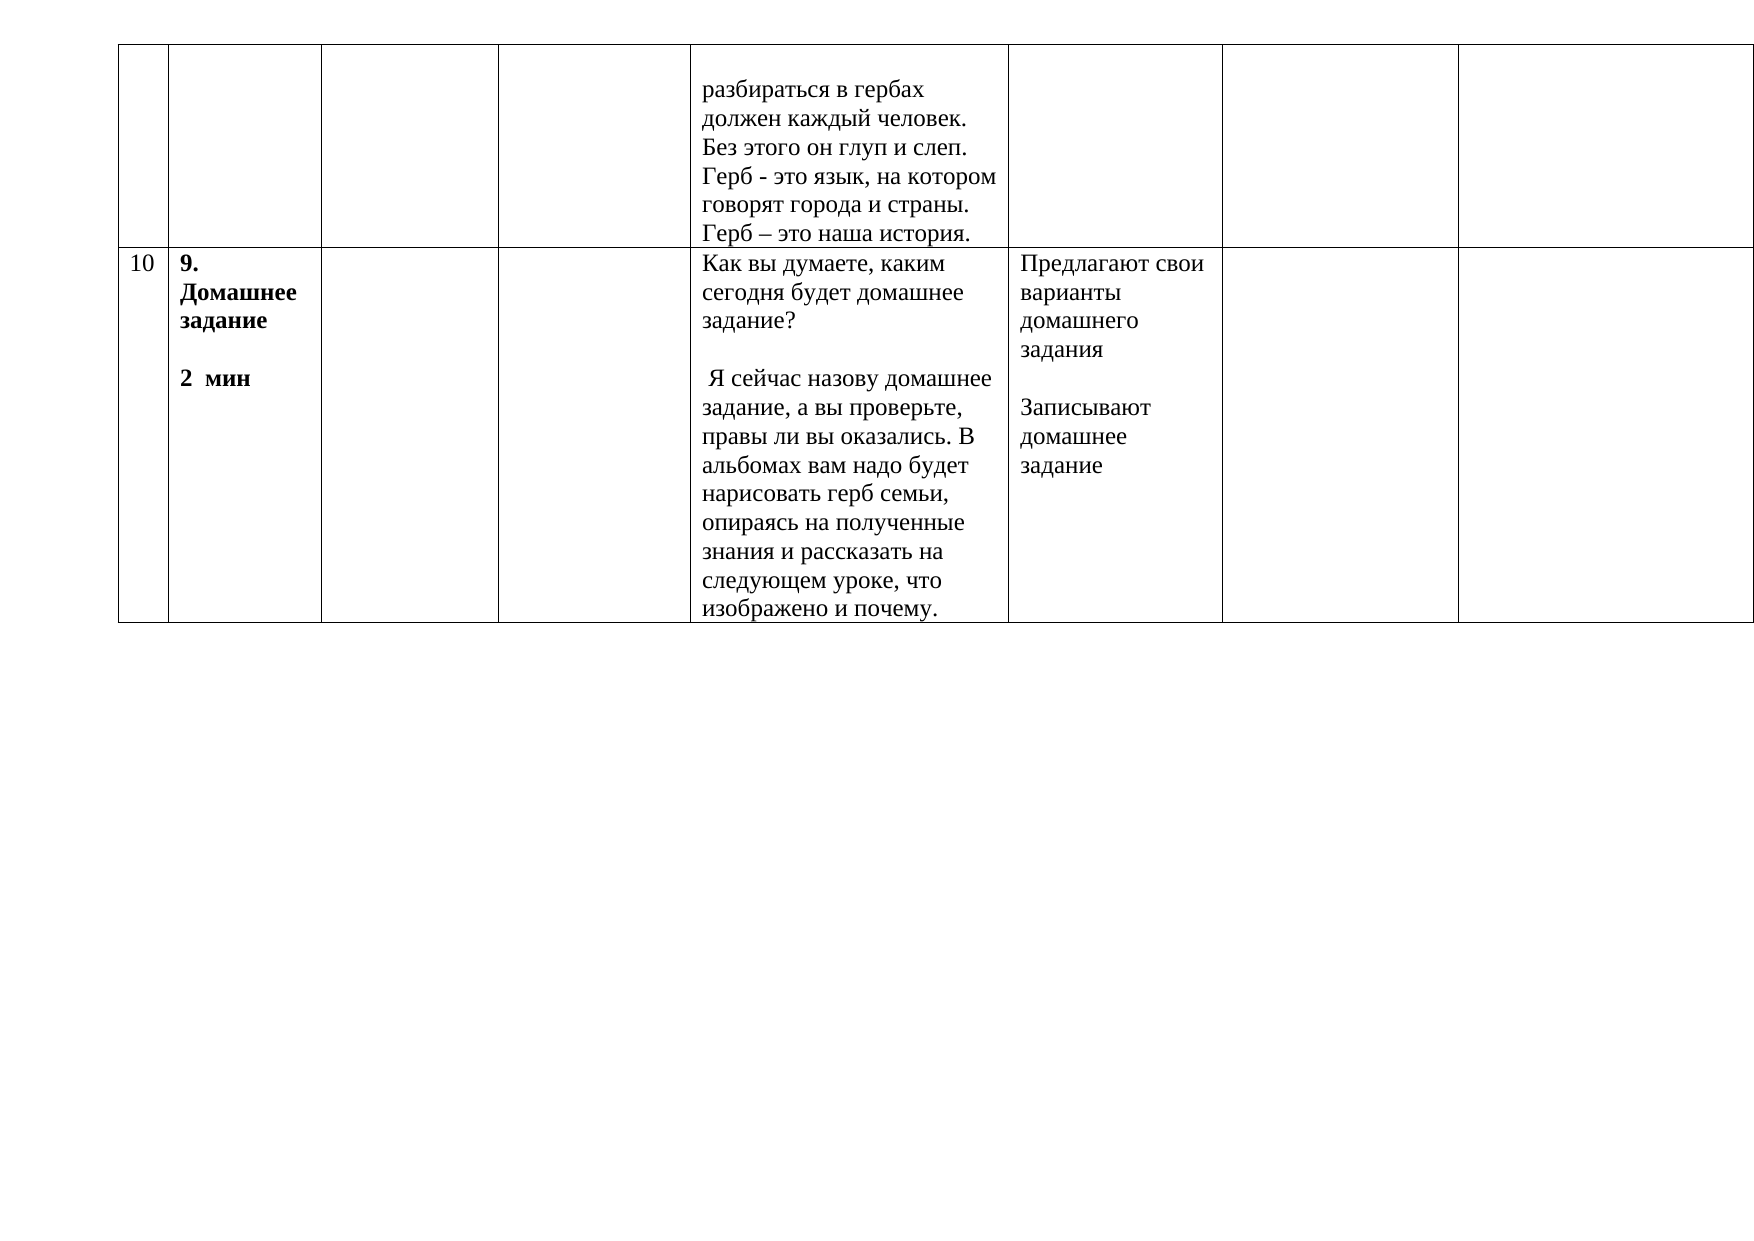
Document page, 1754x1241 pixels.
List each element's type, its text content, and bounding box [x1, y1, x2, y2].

table_cell 9 [119, 45, 168, 247]
table_cell [1459, 248, 1753, 622]
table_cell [1223, 45, 1458, 247]
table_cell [691, 45, 1008, 247]
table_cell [322, 45, 498, 247]
table_cell [322, 248, 498, 622]
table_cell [499, 45, 690, 247]
table_cell Как вы думаете, каким сегодня будет домашнее задание? Я сейчас назову домашнее задание, а вы проверьте, правы ли вы оказались. В альбомах вам надо будет нарисовать герб семьи, опираясь на полученные знания и рассказать на следующем уроке, что изображено и почему. [691, 248, 1008, 622]
table_cell Предлагают свои варианты домашнего задания Записывают домашнее задание [1009, 248, 1222, 622]
table_cell [1459, 45, 1753, 247]
table_cell [1223, 248, 1458, 622]
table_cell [169, 45, 321, 247]
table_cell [1009, 45, 1222, 247]
table_cell 10 [119, 248, 168, 622]
table_cell 9. Домашнее задание 2 мин [169, 248, 321, 622]
table_cell [499, 248, 690, 622]
